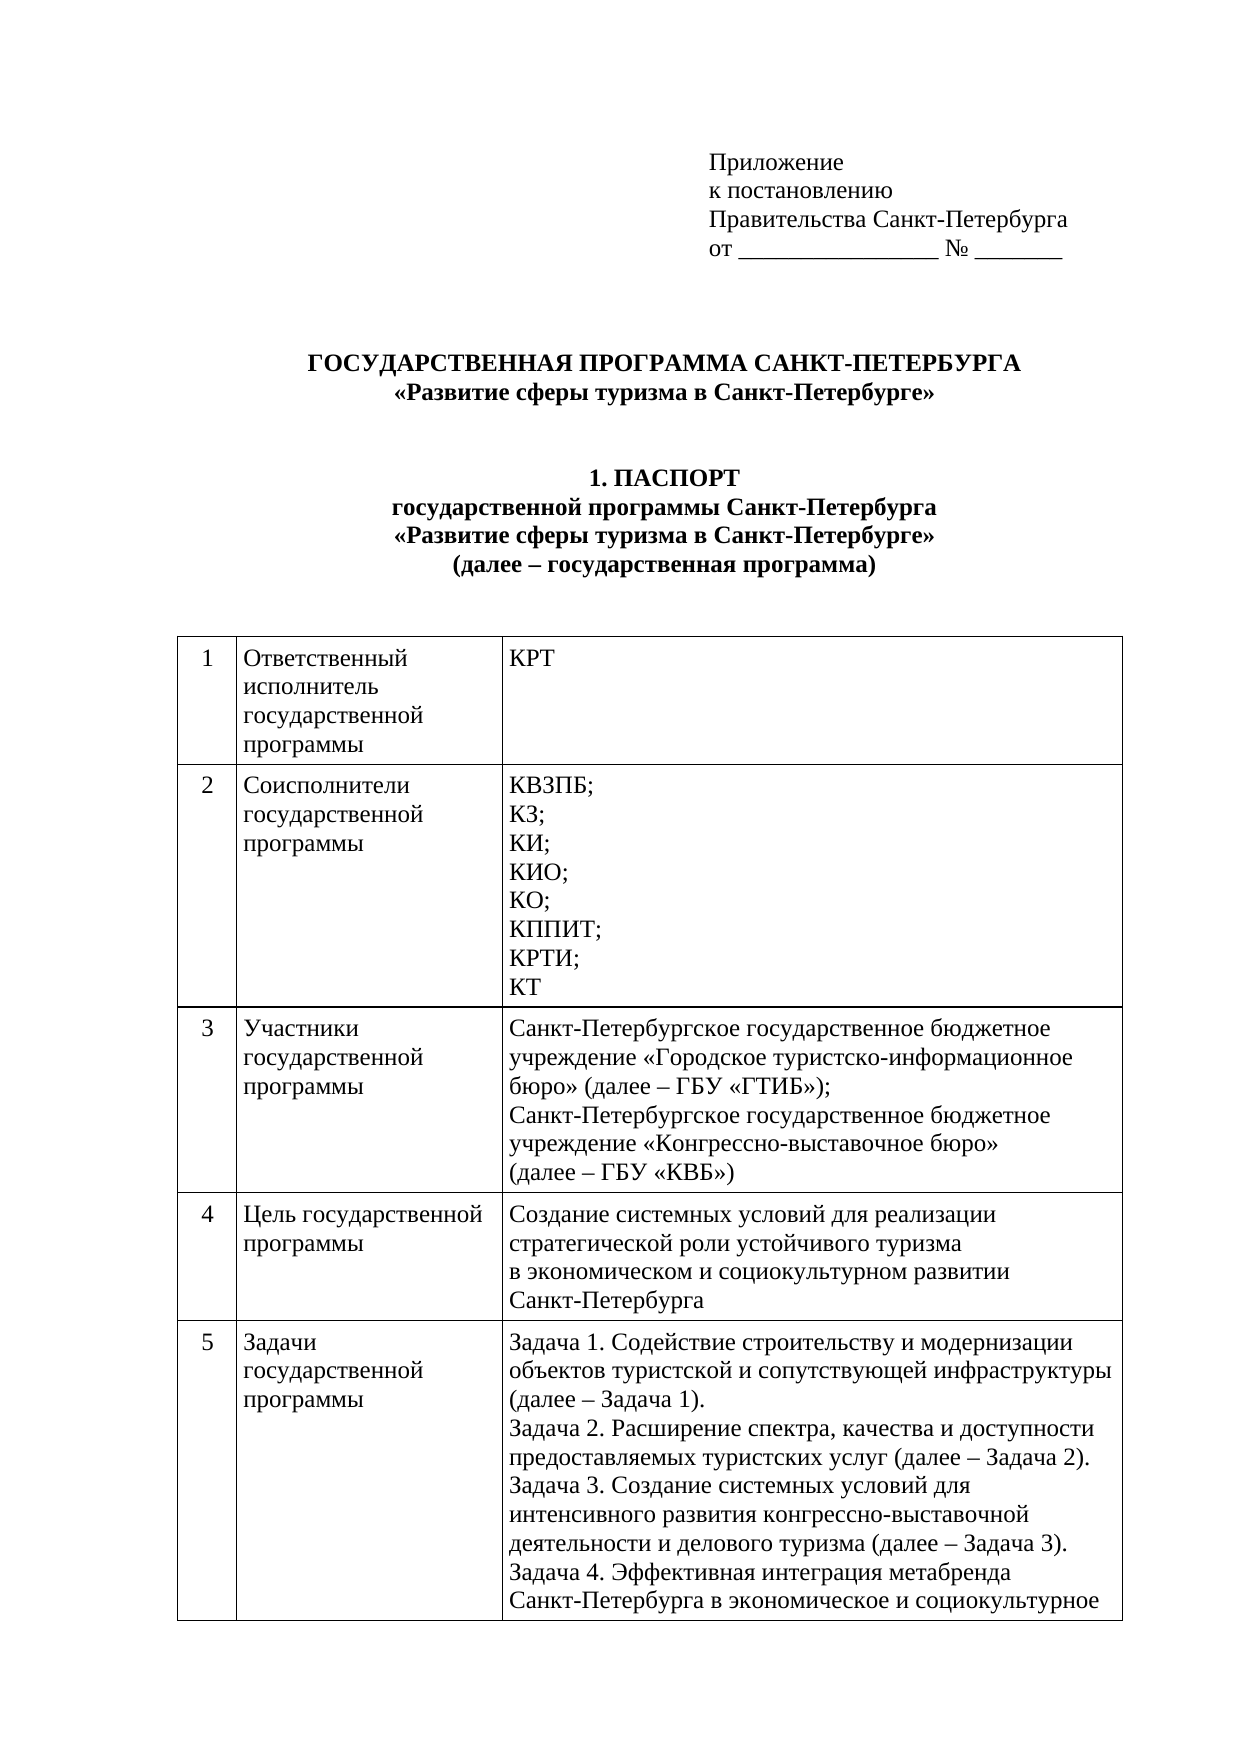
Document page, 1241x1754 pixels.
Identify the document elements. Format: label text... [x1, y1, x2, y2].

title 1. ПАСПОРТ [177, 463, 1152, 492]
table_cell Создание системных условий для реализации стратегической роли устойчивого туризма в экономическом и социокультурном развитии Санкт-Петербурга [503, 1193, 1122, 1320]
title (далее – государственная программа) [177, 549, 1152, 578]
table_cell 5 [178, 1321, 236, 1620]
title ГОСУДАРСТВЕННАЯ ПРОГРАММА САНКТ-ПЕТЕРБУРГА [177, 348, 1152, 377]
table_cell 4 [178, 1193, 236, 1320]
title государственной программы Санкт-Петербурга [177, 492, 1152, 521]
table_header 1 [178, 637, 236, 763]
table_header Ответственный исполнитель государственной программы [237, 637, 502, 763]
text Приложение к постановлению Правительства Санкт-Петербурга от ________________ № _______ [709, 147, 1152, 262]
table_cell Санкт-Петербургское государственное бюджетное учреждение «Городское туристско-информационное бюро» (далее – ГБУ «ГТИБ»); Санкт-Петербургское государственное бюджетное учреждение «Конгрессно-выставочное бюро» (далее – ГБУ «КВБ») [503, 1008, 1122, 1192]
table_cell Цель государственной программы [237, 1193, 502, 1320]
table_cell Участники государственной программы [237, 1008, 502, 1192]
table_cell Соисполнители государственной программы [237, 765, 502, 1006]
title «Развитие сферы туризма в Санкт-Петербурге» [177, 377, 1152, 406]
title «Развитие сферы туризма в Санкт-Петербурге» [177, 521, 1152, 549]
table_header КРТ [503, 637, 1122, 763]
table_cell 2 [178, 765, 236, 1006]
table_cell 3 [178, 1008, 236, 1192]
table_cell КВЗПБ; КЗ; КИ; КИО; КО; КППИТ; КРТИ; КТ [503, 765, 1122, 1006]
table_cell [503, 1321, 1122, 1620]
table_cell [237, 1321, 502, 1620]
